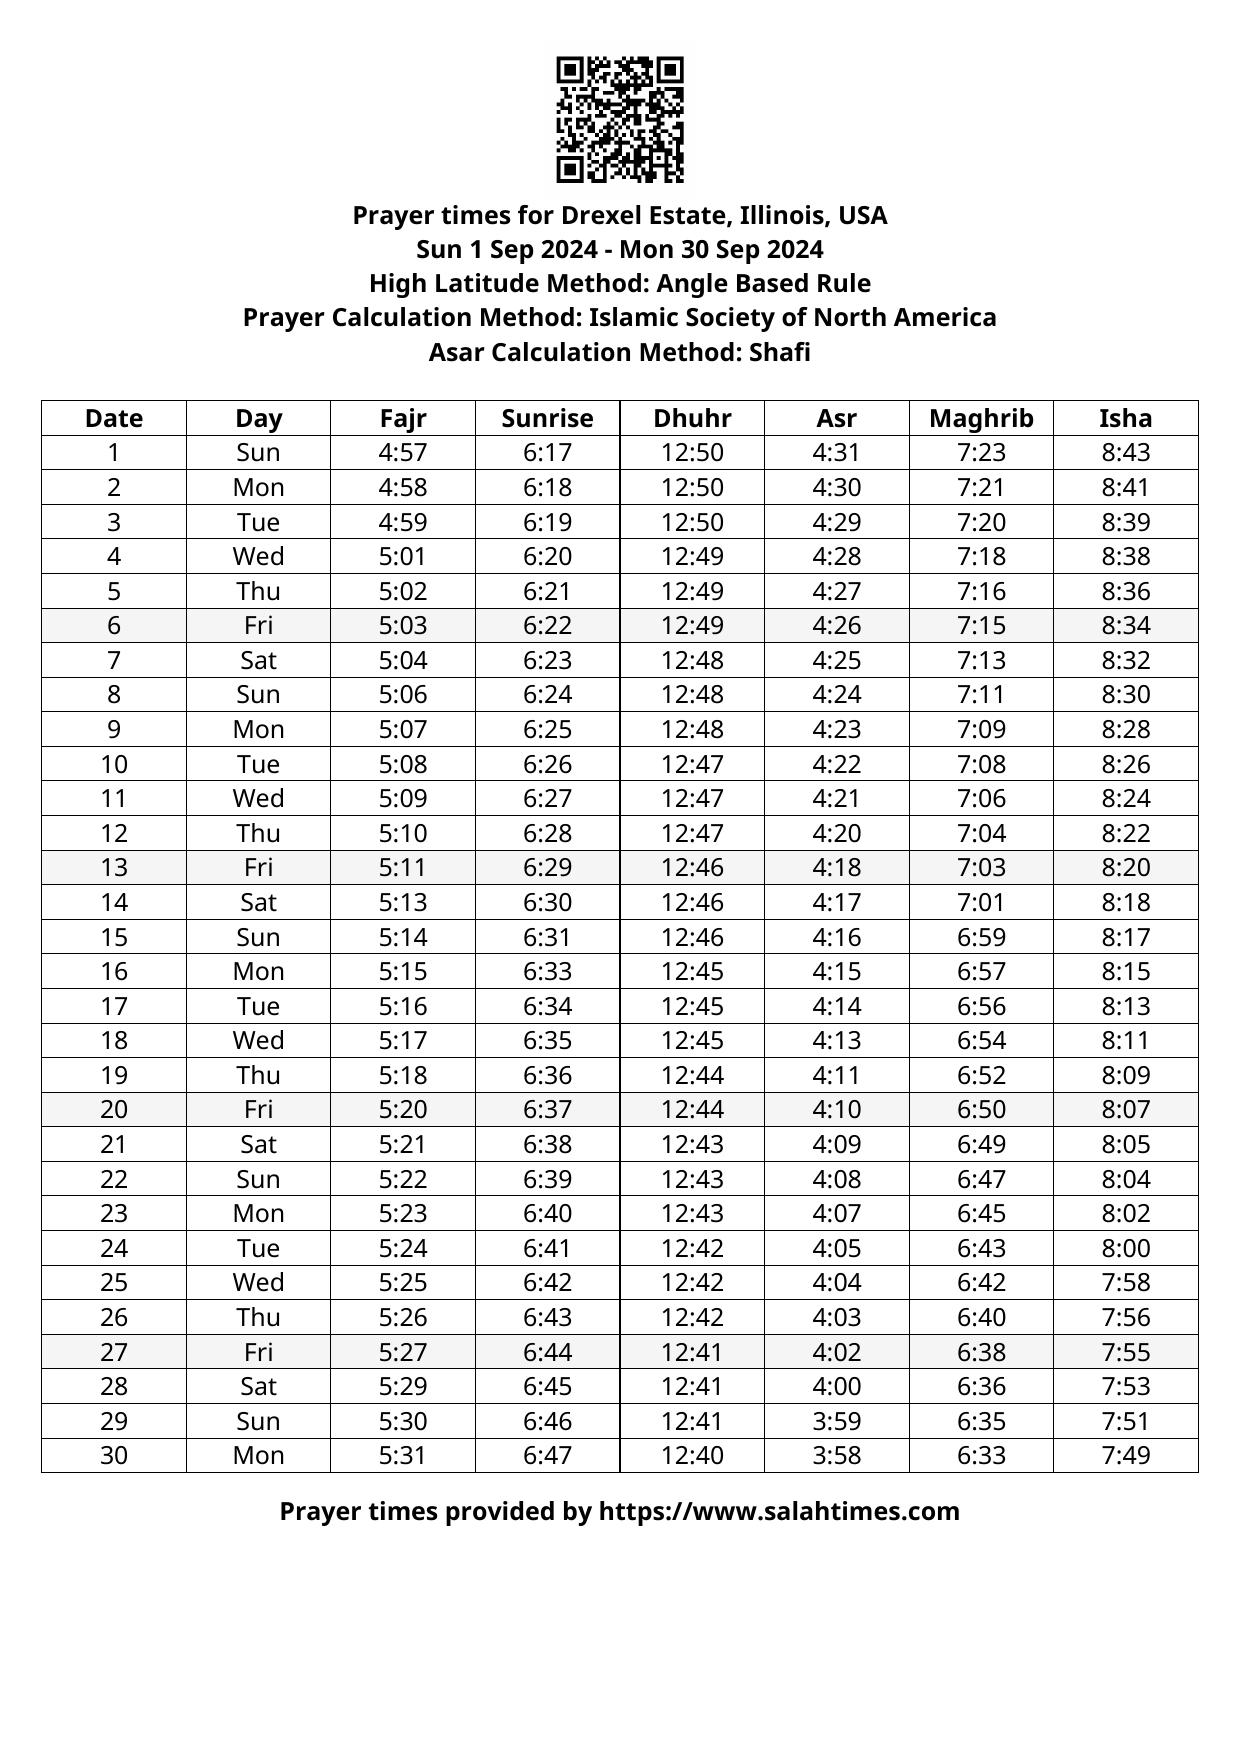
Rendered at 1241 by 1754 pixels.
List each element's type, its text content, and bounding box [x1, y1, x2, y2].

table_cell 7:49 [1054, 1439, 1198, 1472]
table_cell 12:47 [621, 781, 764, 815]
table_cell 4:04 [765, 1266, 909, 1299]
table_cell 12:48 [621, 678, 764, 711]
table_cell 7:03 [910, 851, 1053, 884]
table_cell 10 [42, 747, 186, 780]
table_cell Sat [187, 1127, 330, 1161]
table_cell 5:27 [331, 1335, 475, 1368]
table_cell Thu [187, 1300, 330, 1334]
table_cell 6:24 [476, 678, 619, 711]
table_cell 6:38 [910, 1335, 1053, 1368]
table_cell 5:04 [331, 643, 475, 677]
table_cell 6:46 [476, 1404, 619, 1437]
table_cell 16 [42, 954, 186, 988]
table_cell 29 [42, 1404, 186, 1437]
table_cell 8:24 [1054, 781, 1198, 815]
table_cell Tue [187, 1231, 330, 1264]
table_cell 6:59 [910, 920, 1053, 953]
table_cell 6:34 [476, 989, 619, 1022]
table_cell 2 [42, 470, 186, 504]
table_cell 6:21 [476, 574, 619, 607]
table_cell 6:27 [476, 781, 619, 815]
table_cell 4:30 [765, 470, 909, 504]
table_cell 3:58 [765, 1439, 909, 1472]
table_cell 7:16 [910, 574, 1053, 607]
table_cell 15 [42, 920, 186, 953]
table_cell 4:07 [765, 1196, 909, 1230]
table_cell 12:46 [621, 885, 764, 919]
table_cell 12:47 [621, 816, 764, 849]
table_cell 4:03 [765, 1300, 909, 1334]
text Asar Calculation Method: Shafi [42, 334, 1198, 368]
table_cell 12:49 [621, 574, 764, 607]
table_cell 6:23 [476, 643, 619, 677]
table_cell Sat [187, 885, 330, 919]
table_cell 7 [42, 643, 186, 677]
table_cell Mon [187, 712, 330, 746]
table_cell 7:20 [910, 505, 1053, 538]
table_cell 5:09 [331, 781, 475, 815]
table_cell 6:45 [910, 1196, 1053, 1230]
table_cell 12:43 [621, 1127, 764, 1161]
table_cell 7:11 [910, 678, 1053, 711]
table_cell 8:26 [1054, 747, 1198, 780]
table_cell Wed [187, 781, 330, 815]
table_cell Thu [187, 1058, 330, 1092]
table_cell 6:20 [476, 539, 619, 573]
table_cell 6:56 [910, 989, 1053, 1022]
table_cell 12:50 [621, 470, 764, 504]
table_cell 5:07 [331, 712, 475, 746]
text Prayer times for Drexel Estate, Illinois, USA [42, 198, 1198, 232]
table_cell 24 [42, 1231, 186, 1264]
table_cell 5:30 [331, 1404, 475, 1437]
table_cell 6:45 [476, 1369, 619, 1403]
table_cell Sat [187, 1369, 330, 1403]
table_cell 4:15 [765, 954, 909, 988]
table_cell 6:47 [910, 1162, 1053, 1195]
table_cell 5 [42, 574, 186, 607]
table_cell 4:28 [765, 539, 909, 573]
table_cell 4:59 [331, 505, 475, 538]
table_header Dhuhr [621, 401, 764, 434]
table_cell 4:08 [765, 1162, 909, 1195]
table_cell 21 [42, 1127, 186, 1161]
table_cell 12:45 [621, 1024, 764, 1057]
table_cell Sat [187, 643, 330, 677]
table_cell 5:18 [331, 1058, 475, 1092]
table_cell 4:22 [765, 747, 909, 780]
text High Latitude Method: Angle Based Rule [42, 266, 1198, 300]
table_cell Fri [187, 851, 330, 884]
table_cell 4:02 [765, 1335, 909, 1368]
table_cell 7:21 [910, 470, 1053, 504]
table_cell 6:35 [476, 1024, 619, 1057]
table_cell 6:37 [476, 1093, 619, 1126]
table_cell 4:14 [765, 989, 909, 1022]
table_cell 12:45 [621, 954, 764, 988]
table_cell 5:21 [331, 1127, 475, 1161]
table_cell 6:42 [476, 1266, 619, 1299]
table_cell 8:17 [1054, 920, 1198, 953]
table_cell 12:42 [621, 1231, 764, 1264]
table_cell 6:42 [910, 1266, 1053, 1299]
table_cell Wed [187, 1024, 330, 1057]
table_cell 12:46 [621, 920, 764, 953]
table_cell 12:41 [621, 1369, 764, 1403]
table_cell 5:08 [331, 747, 475, 780]
table_cell 30 [42, 1439, 186, 1472]
table_cell 7:15 [910, 609, 1053, 642]
table_header Asr [765, 401, 909, 434]
table_cell 25 [42, 1266, 186, 1299]
table_cell 7:13 [910, 643, 1053, 677]
table_cell 8:36 [1054, 574, 1198, 607]
table_cell 12:45 [621, 989, 764, 1022]
table_cell 12:49 [621, 539, 764, 573]
table_cell 4:10 [765, 1093, 909, 1126]
table_cell 12:46 [621, 851, 764, 884]
table_cell 12:50 [621, 436, 764, 469]
table_cell 6:28 [476, 816, 619, 849]
table_cell 6:40 [476, 1196, 619, 1230]
table_cell 6:17 [476, 436, 619, 469]
table_cell 8:22 [1054, 816, 1198, 849]
table_cell 8:30 [1054, 678, 1198, 711]
table_cell Sun [187, 678, 330, 711]
table_cell 6:29 [476, 851, 619, 884]
table_cell 5:06 [331, 678, 475, 711]
table_cell 5:31 [331, 1439, 475, 1472]
table_cell 13 [42, 851, 186, 884]
table_cell Mon [187, 1439, 330, 1472]
table_header Fajr [331, 401, 475, 434]
table_cell 5:14 [331, 920, 475, 953]
table_cell 6:57 [910, 954, 1053, 988]
table_cell Thu [187, 574, 330, 607]
table_cell 6:22 [476, 609, 619, 642]
table_cell 6:50 [910, 1093, 1053, 1126]
table_cell 6:39 [476, 1162, 619, 1195]
table_cell 6:25 [476, 712, 619, 746]
table_cell 6:47 [476, 1439, 619, 1472]
table_cell Sun [187, 1404, 330, 1437]
table_cell 14 [42, 885, 186, 919]
table_cell 5:17 [331, 1024, 475, 1057]
table_cell 4:24 [765, 678, 909, 711]
table_cell 4:25 [765, 643, 909, 677]
table_cell Fri [187, 1335, 330, 1368]
table_cell 6:30 [476, 885, 619, 919]
table_cell Tue [187, 505, 330, 538]
table_cell 7:58 [1054, 1266, 1198, 1299]
table_cell 8:05 [1054, 1127, 1198, 1161]
table_cell Mon [187, 1196, 330, 1230]
table_cell 6:31 [476, 920, 619, 953]
table_cell 8:39 [1054, 505, 1198, 538]
table_cell 5:11 [331, 851, 475, 884]
table_cell 7:09 [910, 712, 1053, 746]
table_cell 7:51 [1054, 1404, 1198, 1437]
table_cell 4:27 [765, 574, 909, 607]
table_cell 8 [42, 678, 186, 711]
table_cell 6:49 [910, 1127, 1053, 1161]
table_cell 12:42 [621, 1266, 764, 1299]
table_cell 8:15 [1054, 954, 1198, 988]
table_cell Fri [187, 609, 330, 642]
table_cell 6:44 [476, 1335, 619, 1368]
picture [542, 41, 699, 198]
table_cell 6:43 [476, 1300, 619, 1334]
table_cell 4 [42, 539, 186, 573]
text Sun 1 Sep 2024 - Mon 30 Sep 2024 [42, 232, 1198, 266]
table_cell 12:43 [621, 1162, 764, 1195]
table_cell 8:18 [1054, 885, 1198, 919]
table_cell 5:25 [331, 1266, 475, 1299]
table_cell 5:23 [331, 1196, 475, 1230]
table_cell 8:00 [1054, 1231, 1198, 1264]
table_cell 4:17 [765, 885, 909, 919]
table_cell 6 [42, 609, 186, 642]
table_cell 5:03 [331, 609, 475, 642]
table_cell 8:04 [1054, 1162, 1198, 1195]
table_cell Thu [187, 816, 330, 849]
table_cell 12:43 [621, 1196, 764, 1230]
table_cell 17 [42, 989, 186, 1022]
table_cell 23 [42, 1196, 186, 1230]
table_cell 27 [42, 1335, 186, 1368]
table_cell Sun [187, 1162, 330, 1195]
table_cell 9 [42, 712, 186, 746]
table_cell 6:54 [910, 1024, 1053, 1057]
table_cell 12:42 [621, 1300, 764, 1334]
table_header Date [42, 401, 186, 434]
table_cell 12 [42, 816, 186, 849]
table_cell 6:19 [476, 505, 619, 538]
table_cell 28 [42, 1369, 186, 1403]
table_cell 5:22 [331, 1162, 475, 1195]
table_header Maghrib [910, 401, 1053, 434]
table_cell 6:52 [910, 1058, 1053, 1092]
table_cell 8:38 [1054, 539, 1198, 573]
table_cell 12:44 [621, 1093, 764, 1126]
table_cell 12:49 [621, 609, 764, 642]
table_cell 5:01 [331, 539, 475, 573]
table_cell 4:11 [765, 1058, 909, 1092]
table_cell 4:57 [331, 436, 475, 469]
table_cell 8:43 [1054, 436, 1198, 469]
table_header Isha [1054, 401, 1198, 434]
table_header Sunrise [476, 401, 619, 434]
table_cell 8:28 [1054, 712, 1198, 746]
table_cell 4:16 [765, 920, 909, 953]
table_cell 7:04 [910, 816, 1053, 849]
table_cell 6:38 [476, 1127, 619, 1161]
text Prayer times provided by https://www.salahtimes.com [42, 1494, 1198, 1528]
table_cell 4:20 [765, 816, 909, 849]
table_cell 6:36 [476, 1058, 619, 1092]
table_cell 8:13 [1054, 989, 1198, 1022]
table_cell 3:59 [765, 1404, 909, 1437]
table_cell 6:33 [476, 954, 619, 988]
table_cell 4:23 [765, 712, 909, 746]
table_cell 18 [42, 1024, 186, 1057]
table_cell 3 [42, 505, 186, 538]
table_cell 5:15 [331, 954, 475, 988]
table_cell 5:13 [331, 885, 475, 919]
table_cell 8:34 [1054, 609, 1198, 642]
table_cell 5:16 [331, 989, 475, 1022]
table_cell 7:08 [910, 747, 1053, 780]
table_cell 12:41 [621, 1335, 764, 1368]
table_cell 7:18 [910, 539, 1053, 573]
table_cell 5:26 [331, 1300, 475, 1334]
table_cell 7:56 [1054, 1300, 1198, 1334]
table_cell Wed [187, 539, 330, 573]
table_cell 4:05 [765, 1231, 909, 1264]
table_cell 12:48 [621, 712, 764, 746]
text Prayer Calculation Method: Islamic Society of North America [42, 300, 1198, 334]
table_cell 4:31 [765, 436, 909, 469]
table_cell 6:43 [910, 1231, 1053, 1264]
table_cell 6:18 [476, 470, 619, 504]
table_cell 20 [42, 1093, 186, 1126]
table_cell 12:40 [621, 1439, 764, 1472]
table_cell 7:06 [910, 781, 1053, 815]
table_cell 8:11 [1054, 1024, 1198, 1057]
table_cell 4:29 [765, 505, 909, 538]
table_cell 8:41 [1054, 470, 1198, 504]
table_cell 26 [42, 1300, 186, 1334]
table_cell Wed [187, 1266, 330, 1299]
table_cell Mon [187, 954, 330, 988]
table_cell 6:40 [910, 1300, 1053, 1334]
table_cell 12:48 [621, 643, 764, 677]
table_cell 8:20 [1054, 851, 1198, 884]
table_cell 12:44 [621, 1058, 764, 1092]
table_cell 5:29 [331, 1369, 475, 1403]
table_cell 7:23 [910, 436, 1053, 469]
table_cell 1 [42, 436, 186, 469]
table_cell Mon [187, 470, 330, 504]
table_cell 4:13 [765, 1024, 909, 1057]
table_cell 12:50 [621, 505, 764, 538]
table_header Day [187, 401, 330, 434]
table_cell 4:58 [331, 470, 475, 504]
table_cell 4:26 [765, 609, 909, 642]
table_cell 5:24 [331, 1231, 475, 1264]
table_cell 19 [42, 1058, 186, 1092]
table_cell 4:21 [765, 781, 909, 815]
table_cell 11 [42, 781, 186, 815]
table_cell 7:55 [1054, 1335, 1198, 1368]
table_cell 8:09 [1054, 1058, 1198, 1092]
table_cell 5:02 [331, 574, 475, 607]
table_cell 8:02 [1054, 1196, 1198, 1230]
table_cell 8:32 [1054, 643, 1198, 677]
table_cell 12:47 [621, 747, 764, 780]
table_cell 5:10 [331, 816, 475, 849]
table_cell 6:33 [910, 1439, 1053, 1472]
table_cell 6:26 [476, 747, 619, 780]
table_cell Tue [187, 747, 330, 780]
table_cell 8:07 [1054, 1093, 1198, 1126]
table_cell Tue [187, 989, 330, 1022]
table_cell Fri [187, 1093, 330, 1126]
table_cell Sun [187, 920, 330, 953]
table_cell 5:20 [331, 1093, 475, 1126]
table_cell 4:00 [765, 1369, 909, 1403]
table_cell 7:01 [910, 885, 1053, 919]
table_cell 4:09 [765, 1127, 909, 1161]
table_cell 6:36 [910, 1369, 1053, 1403]
table_cell 6:35 [910, 1404, 1053, 1437]
table_cell 4:18 [765, 851, 909, 884]
table_cell 6:41 [476, 1231, 619, 1264]
table_cell 7:53 [1054, 1369, 1198, 1403]
table_cell 22 [42, 1162, 186, 1195]
table_cell 12:41 [621, 1404, 764, 1437]
table_cell Sun [187, 436, 330, 469]
